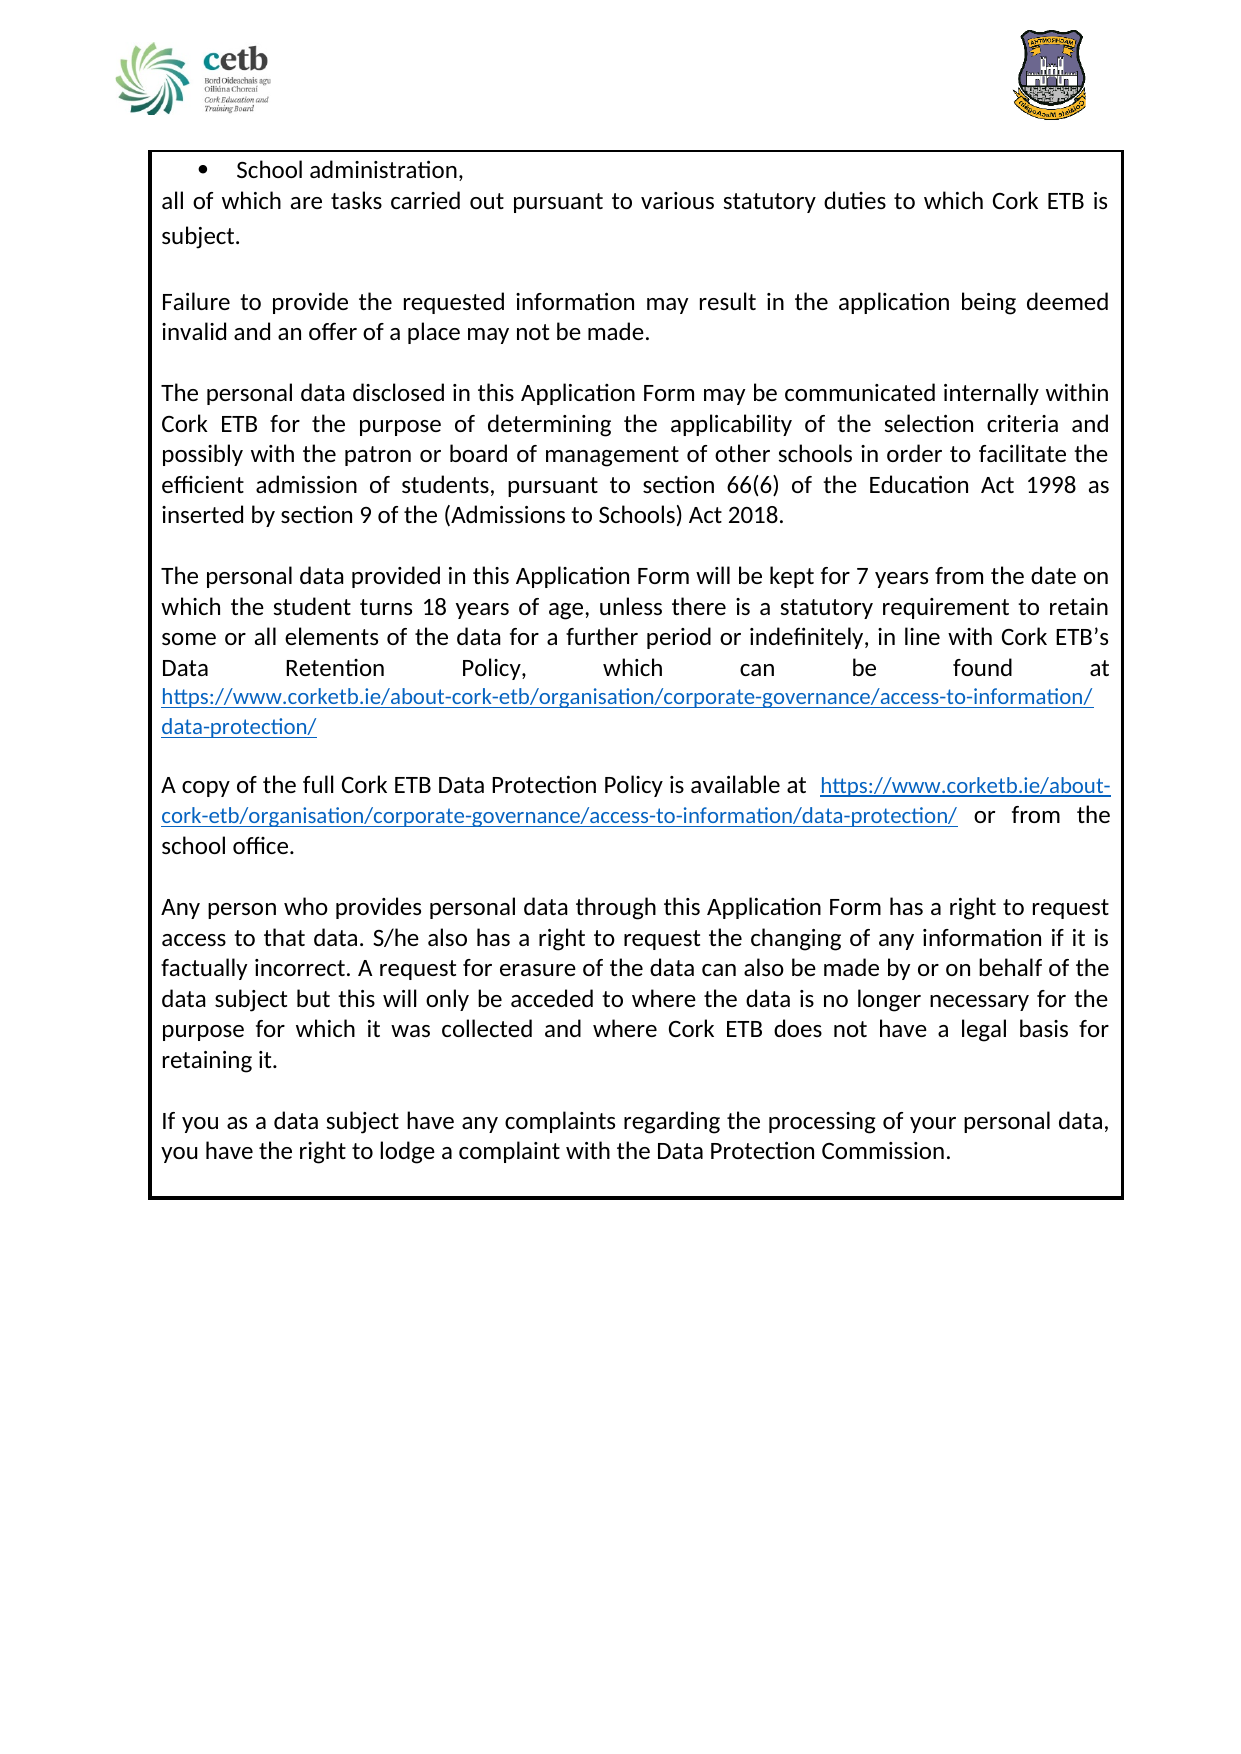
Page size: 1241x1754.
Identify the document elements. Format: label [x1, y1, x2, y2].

picture [1012, 29, 1088, 121]
picture [114, 42, 270, 114]
table_cell [152, 152, 1121, 1196]
